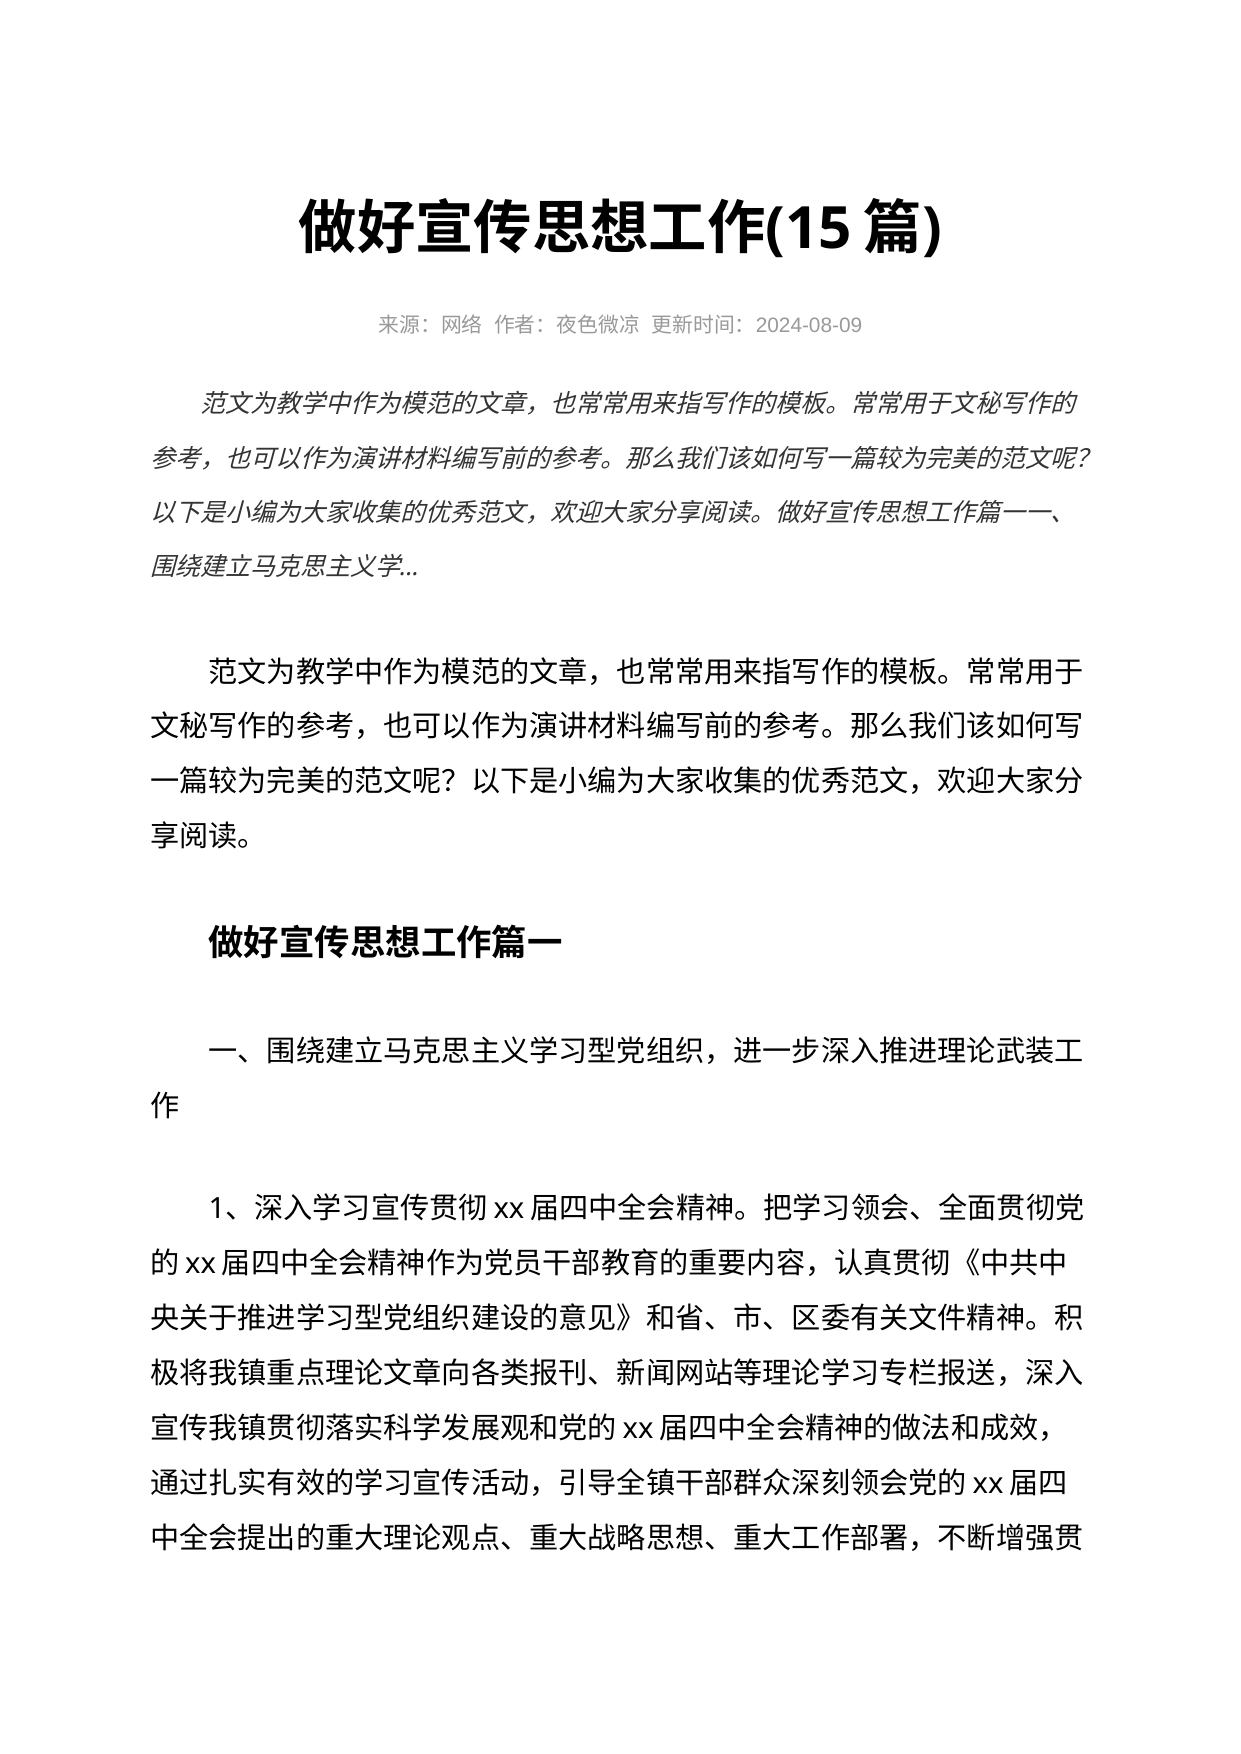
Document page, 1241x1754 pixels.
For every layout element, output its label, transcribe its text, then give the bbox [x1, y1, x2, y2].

text 一、围绕建立马克思主义学习型党组织，进一步深入推进理论武装工作 [150, 1028, 1090, 1125]
text 来源：网络 作者：夜色微凉 更新时间：2024-08-09 [150, 313, 1090, 337]
text 做好宣传思想工作篇一 [150, 914, 1090, 966]
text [150, 1185, 1090, 1557]
subtitle 做好宣传思想工作(15篇) [150, 181, 1090, 266]
text 范文为教学中作为模范的文章，也常常用来指写作的模板。常常用于文秘写作的参考，也可以作为演讲材料编写前的参考。那么我们该如何写一篇较为完美的范文呢？以下是小编为大家收集的优秀范文，欢迎大家分享阅读。 [150, 648, 1090, 855]
text 范文为教学中作为模范的文章，也常常用来指写作的模板。常常用于文秘写作的参考，也可以作为演讲材料编写前的参考。那么我们该如何写一篇较为完美的范文呢？以下是小编为大家收集的优秀范文，欢迎大家分享阅读。做好宣传思想工作篇一一、围绕建立马克思主义学... [150, 384, 1090, 583]
